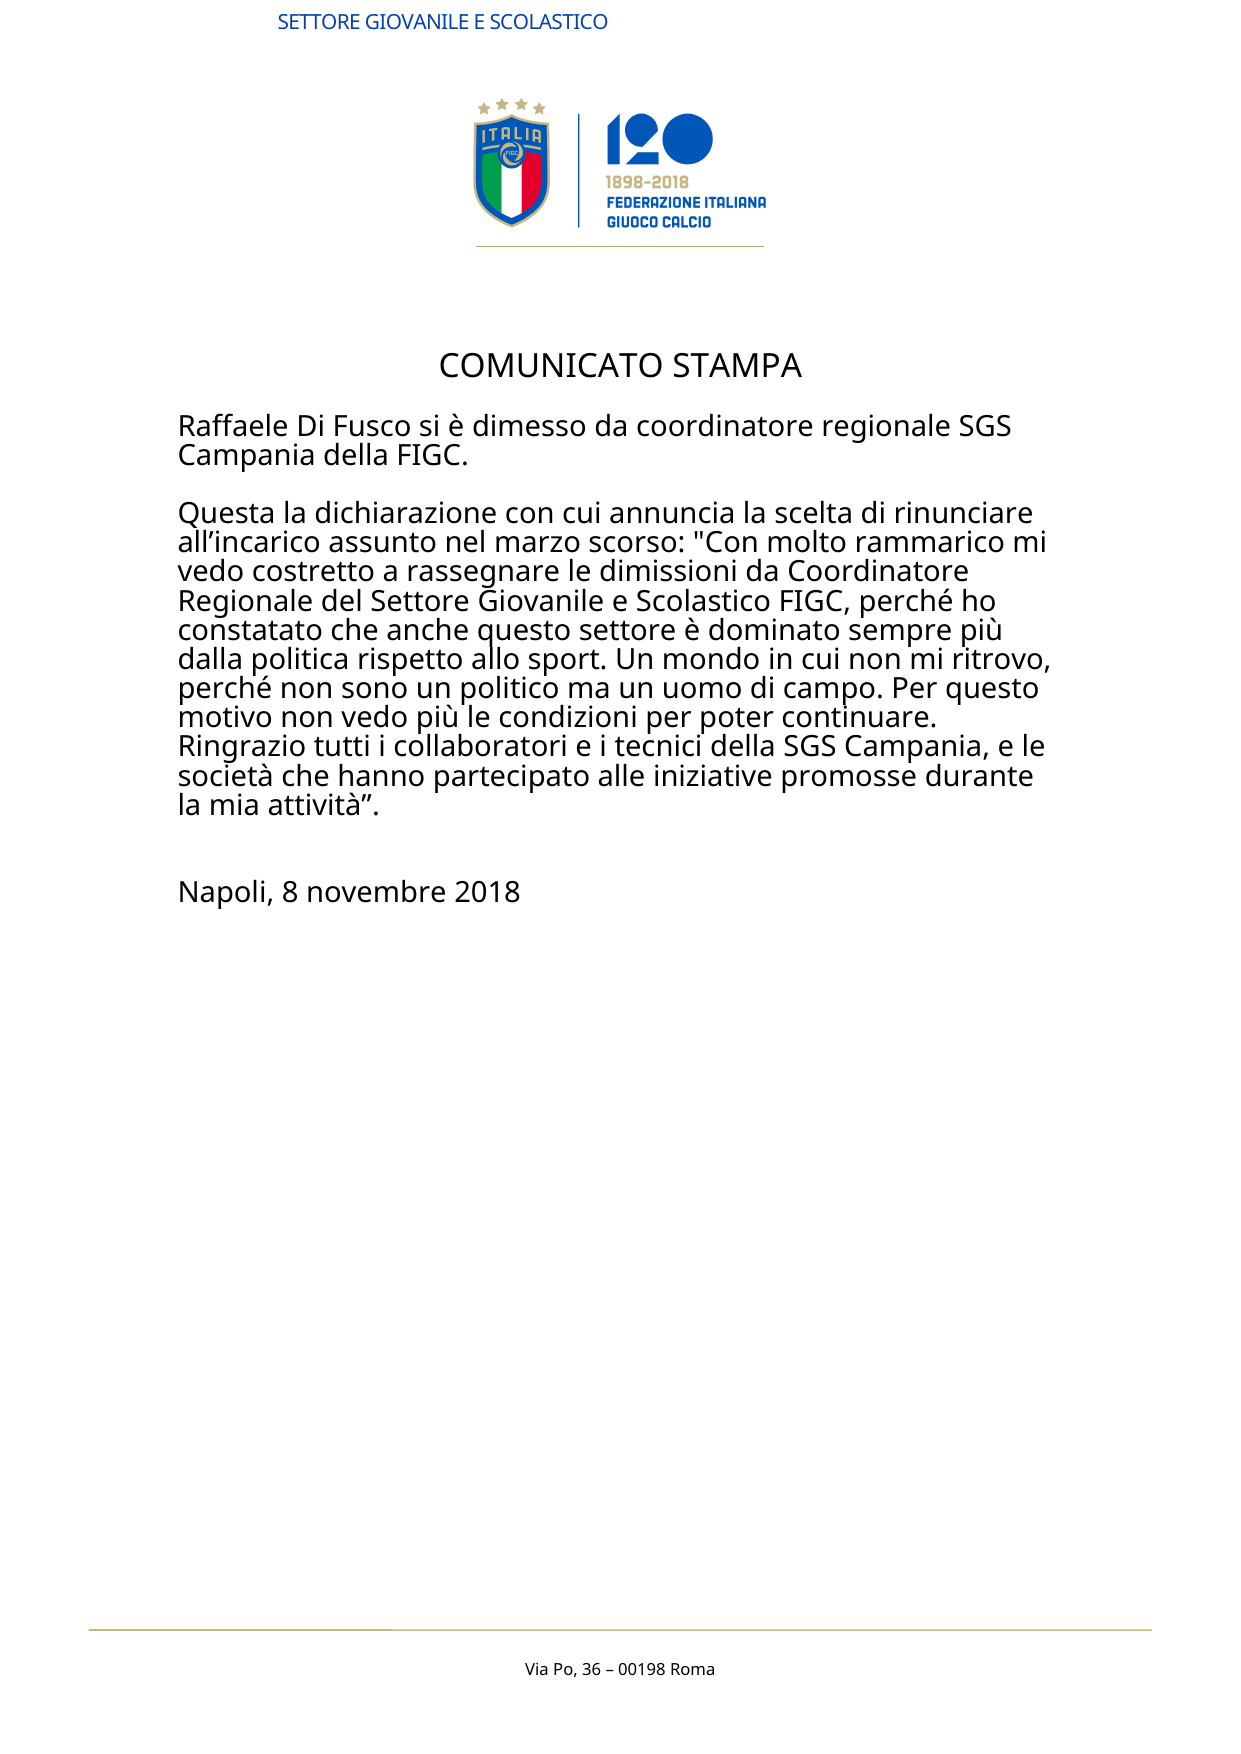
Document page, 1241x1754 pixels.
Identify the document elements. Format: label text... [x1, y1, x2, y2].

text COMUNICATO STAMPA [177, 354, 1063, 383]
picture [463, 89, 776, 244]
text Questa la dichiarazione con cui annuncia la scelta di rinunciare all’incarico assunto nel marzo scorso: "Con molto rammarico mi vedo costretto a rassegnare le dimissioni da Coordinatore Regionale del Settore Giovanile e Scolastico FIGC, perché ho constatato che anche questo settore è dominato sempre più dalla politica rispetto allo sport. Un mondo in cui non mi ritrovo, perché non sono un politico ma un uomo di campo. Per questo motivo non vedo più le condizioni per poter continuare. [177, 500, 1063, 733]
text Napoli, 8 novembre 2018 [177, 879, 1063, 908]
text Raffaele Di Fusco si è dimesso da coordinatore regionale SGS Campania della FIGC. [177, 413, 1063, 471]
text Ringrazio tutti i collaboratori e i tecnici della SGS Campania, e le società che hanno partecipato alle iniziative promosse durante la mia attività”. [177, 733, 1063, 821]
